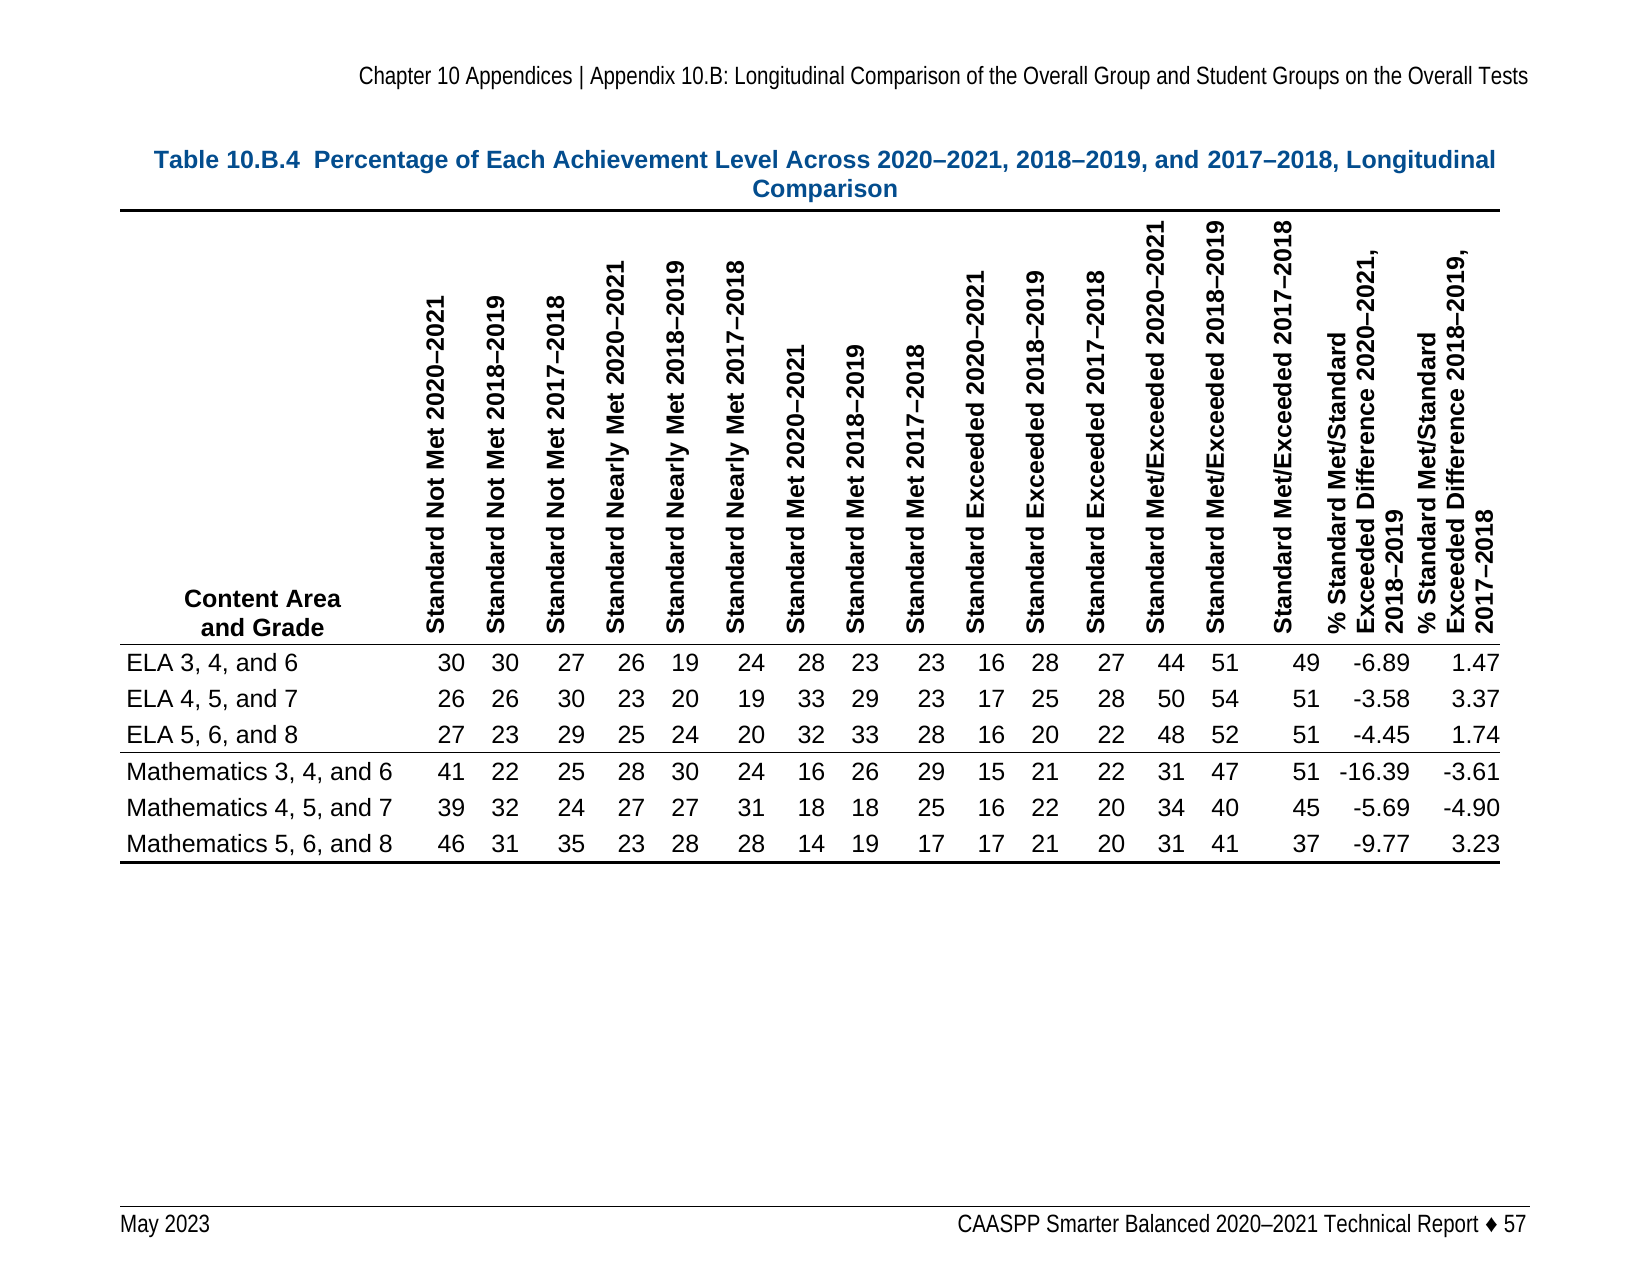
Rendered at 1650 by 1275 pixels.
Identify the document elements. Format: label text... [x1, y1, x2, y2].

text Table 10.B.4 Percentage of Each Achievement Level Across 2020–2021, 2018–2019, and 2017–2018, Longitudinal Comparison [120, 145, 1530, 202]
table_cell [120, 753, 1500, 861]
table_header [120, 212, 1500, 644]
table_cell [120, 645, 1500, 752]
